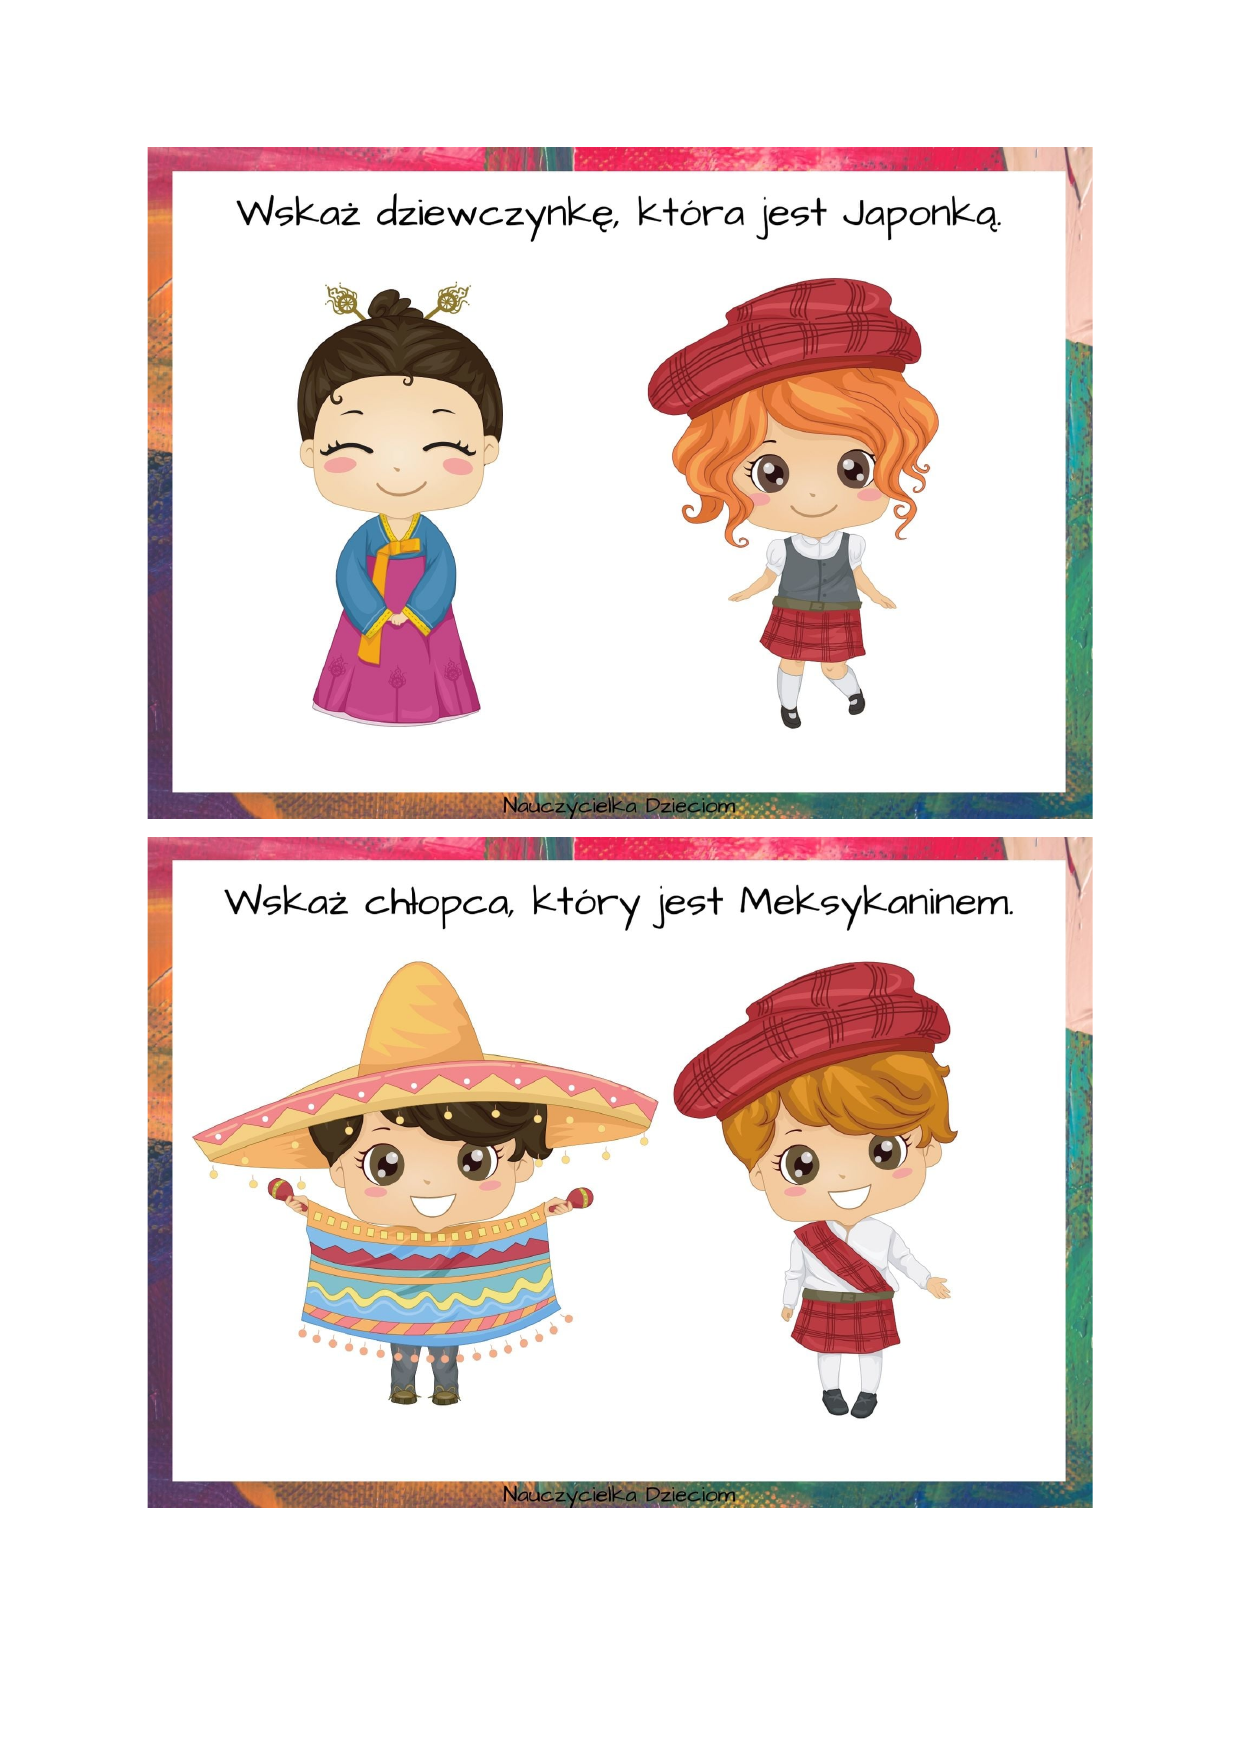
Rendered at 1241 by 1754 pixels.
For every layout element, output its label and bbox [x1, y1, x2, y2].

picture [147, 837, 1093, 1508]
picture [147, 147, 1093, 819]
